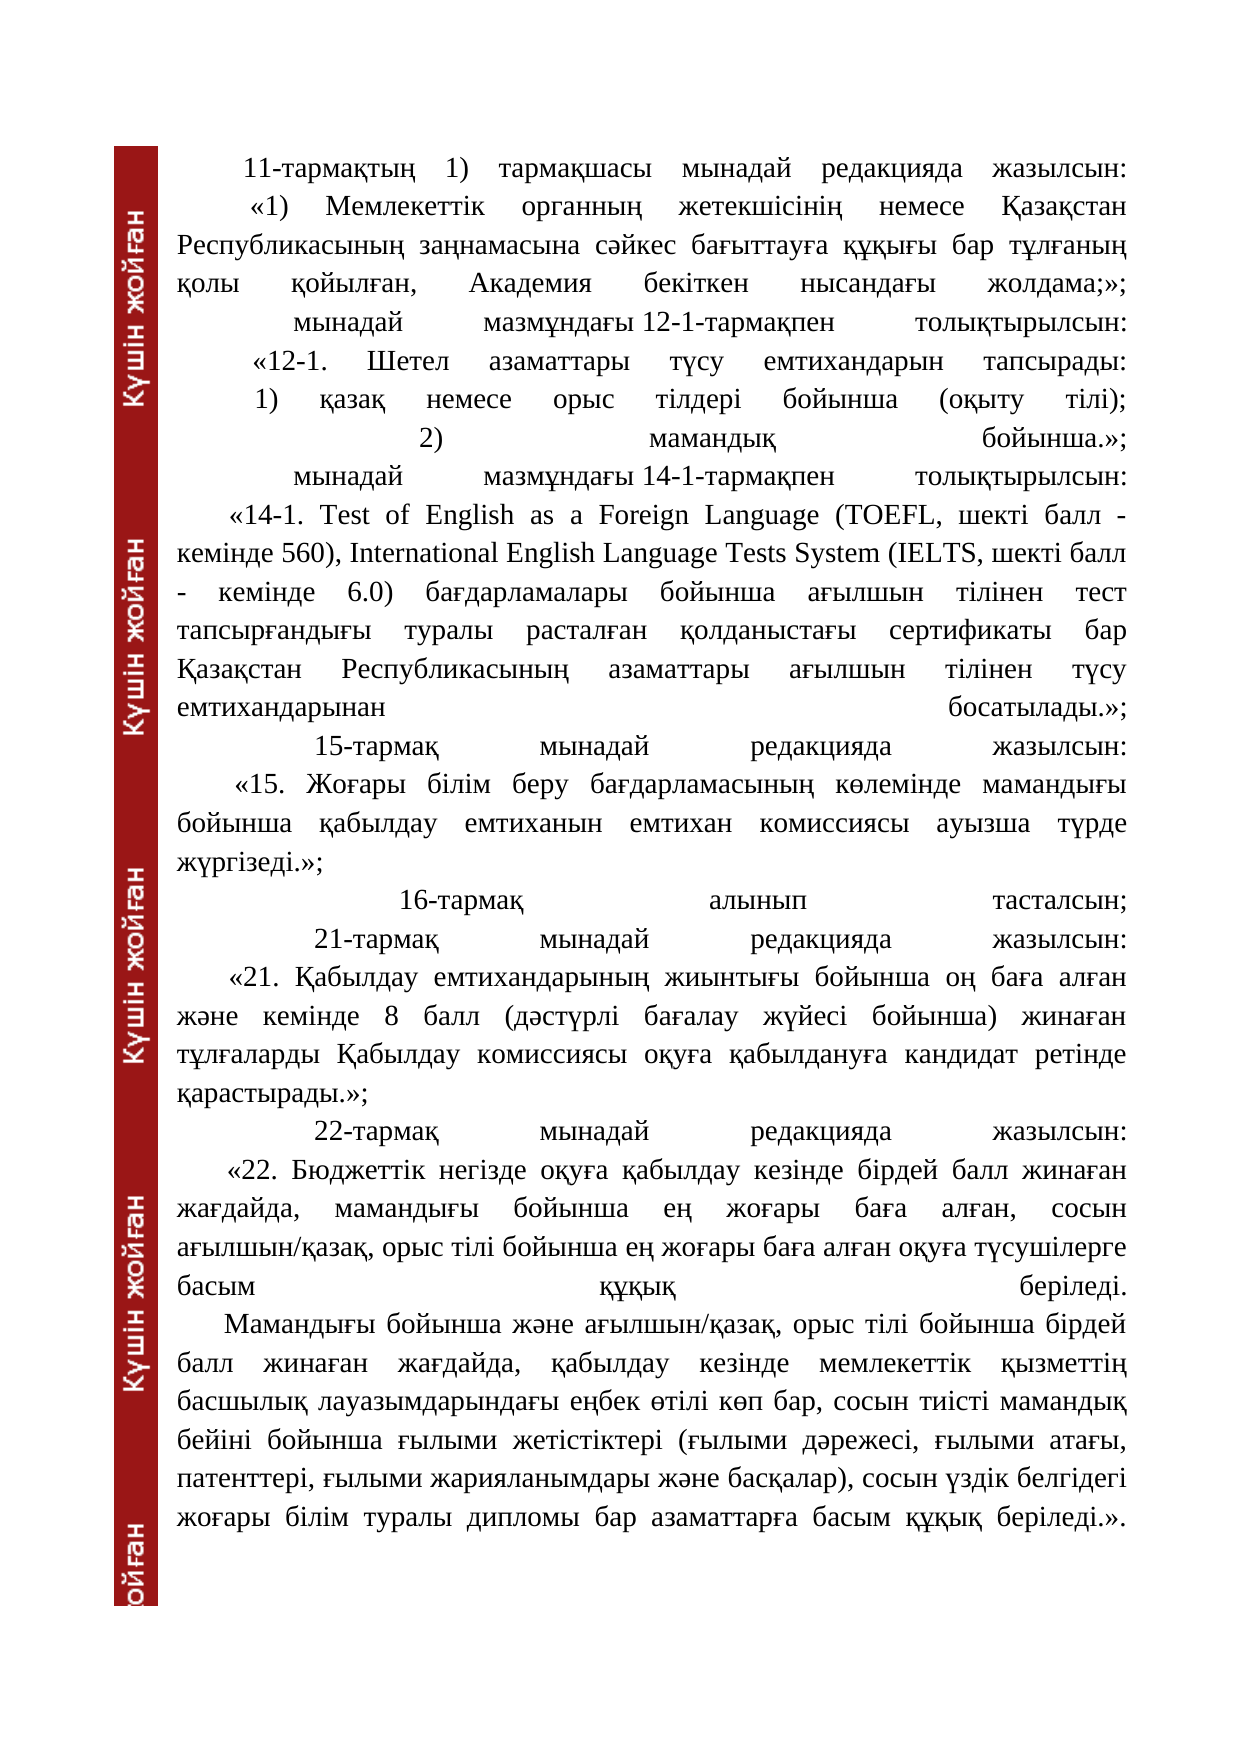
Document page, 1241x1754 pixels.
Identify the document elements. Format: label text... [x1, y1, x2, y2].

picture [114, 1532, 158, 1606]
picture [114, 146, 158, 150]
